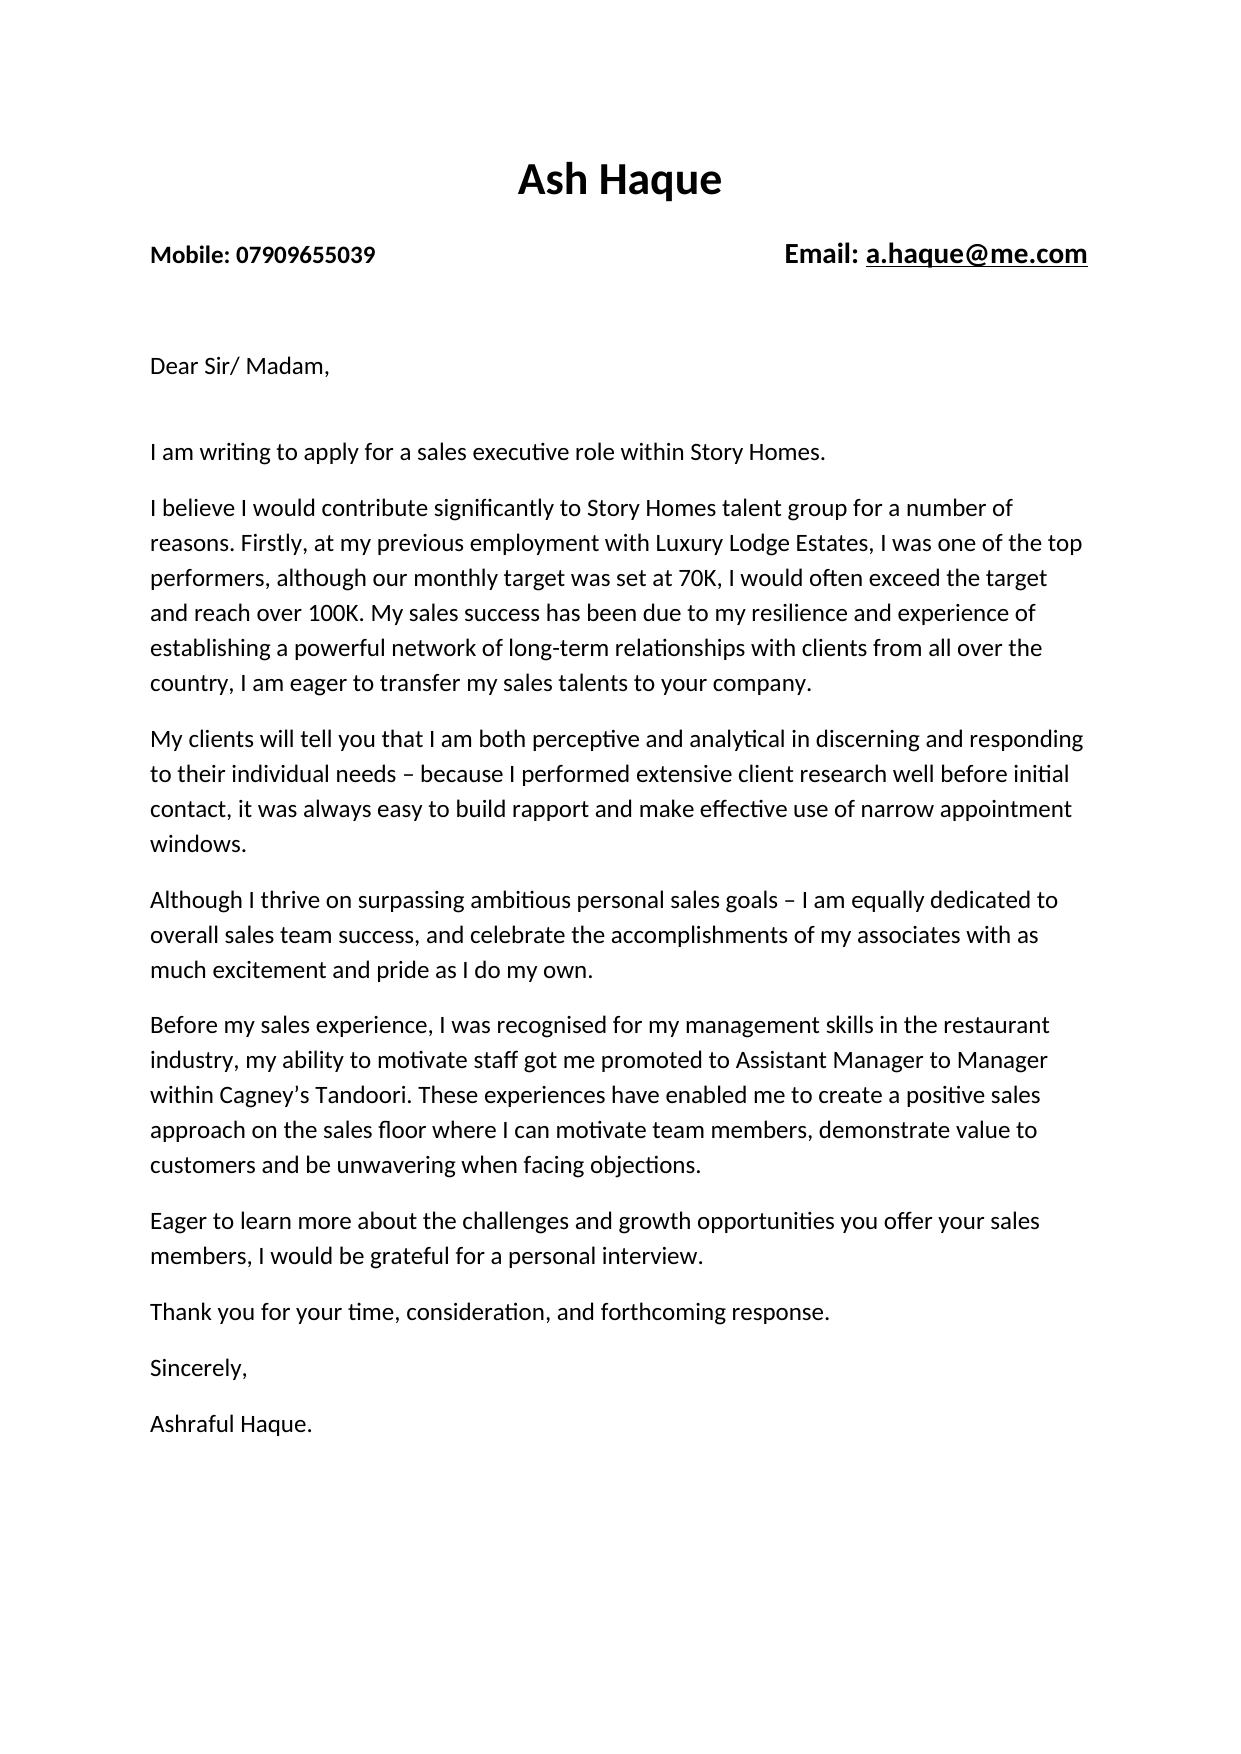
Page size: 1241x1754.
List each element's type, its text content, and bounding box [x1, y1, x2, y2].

text I am writing to apply for a sales executive role within Story Homes. [150, 436, 1090, 467]
text Sincerely, [150, 1352, 1090, 1383]
text My clients will tell you that I am both perceptive and analytical in discerning and responding to their individual needs – because I performed extensive client research well before initial contact, it was always easy to build rapport and make effective use of narrow appointment windows. [150, 723, 1090, 858]
text I believe I would contribute significantly to Story Homes talent group for a number of reasons. Firstly, at my previous employment with Luxury Lodge Estates, I was one of the top performers, although our monthly target was set at 70K, I would often exceed the target and reach over 100K. My sales success has been due to my resilience and experience of establishing a powerful network of long-term relationships with clients from all over the country, I am eager to transfer my sales talents to your company. [150, 492, 1090, 698]
text Dear Sir/ Madam, [150, 350, 1090, 380]
text Ashraful Haque. [150, 1408, 1090, 1438]
text Thank you for your time, consideration, and forthcoming response. [150, 1296, 1090, 1327]
text Ash Haque [150, 150, 1090, 206]
text Mobile: 07909655039 Email: a.haque@me.com [150, 235, 1090, 271]
text Although I thrive on surpassing ambitious personal sales goals – I am equally dedicated to overall sales team success, and celebrate the accomplishments of my associates with as much excitement and pride as I do my own. [150, 884, 1090, 984]
text Eager to learn more about the challenges and growth opportunities you offer your sales members, I would be grateful for a personal interview. [150, 1205, 1090, 1271]
text Before my sales experience, I was recognised for my management skills in the restaurant industry, my ability to motivate staff got me promoted to Assistant Manager to Manager within Cagney’s Tandoori. These experiences have enabled me to create a positive sales approach on the sales floor where I can motivate team members, demonstrate value to customers and be unwavering when facing objections. [150, 1009, 1090, 1180]
